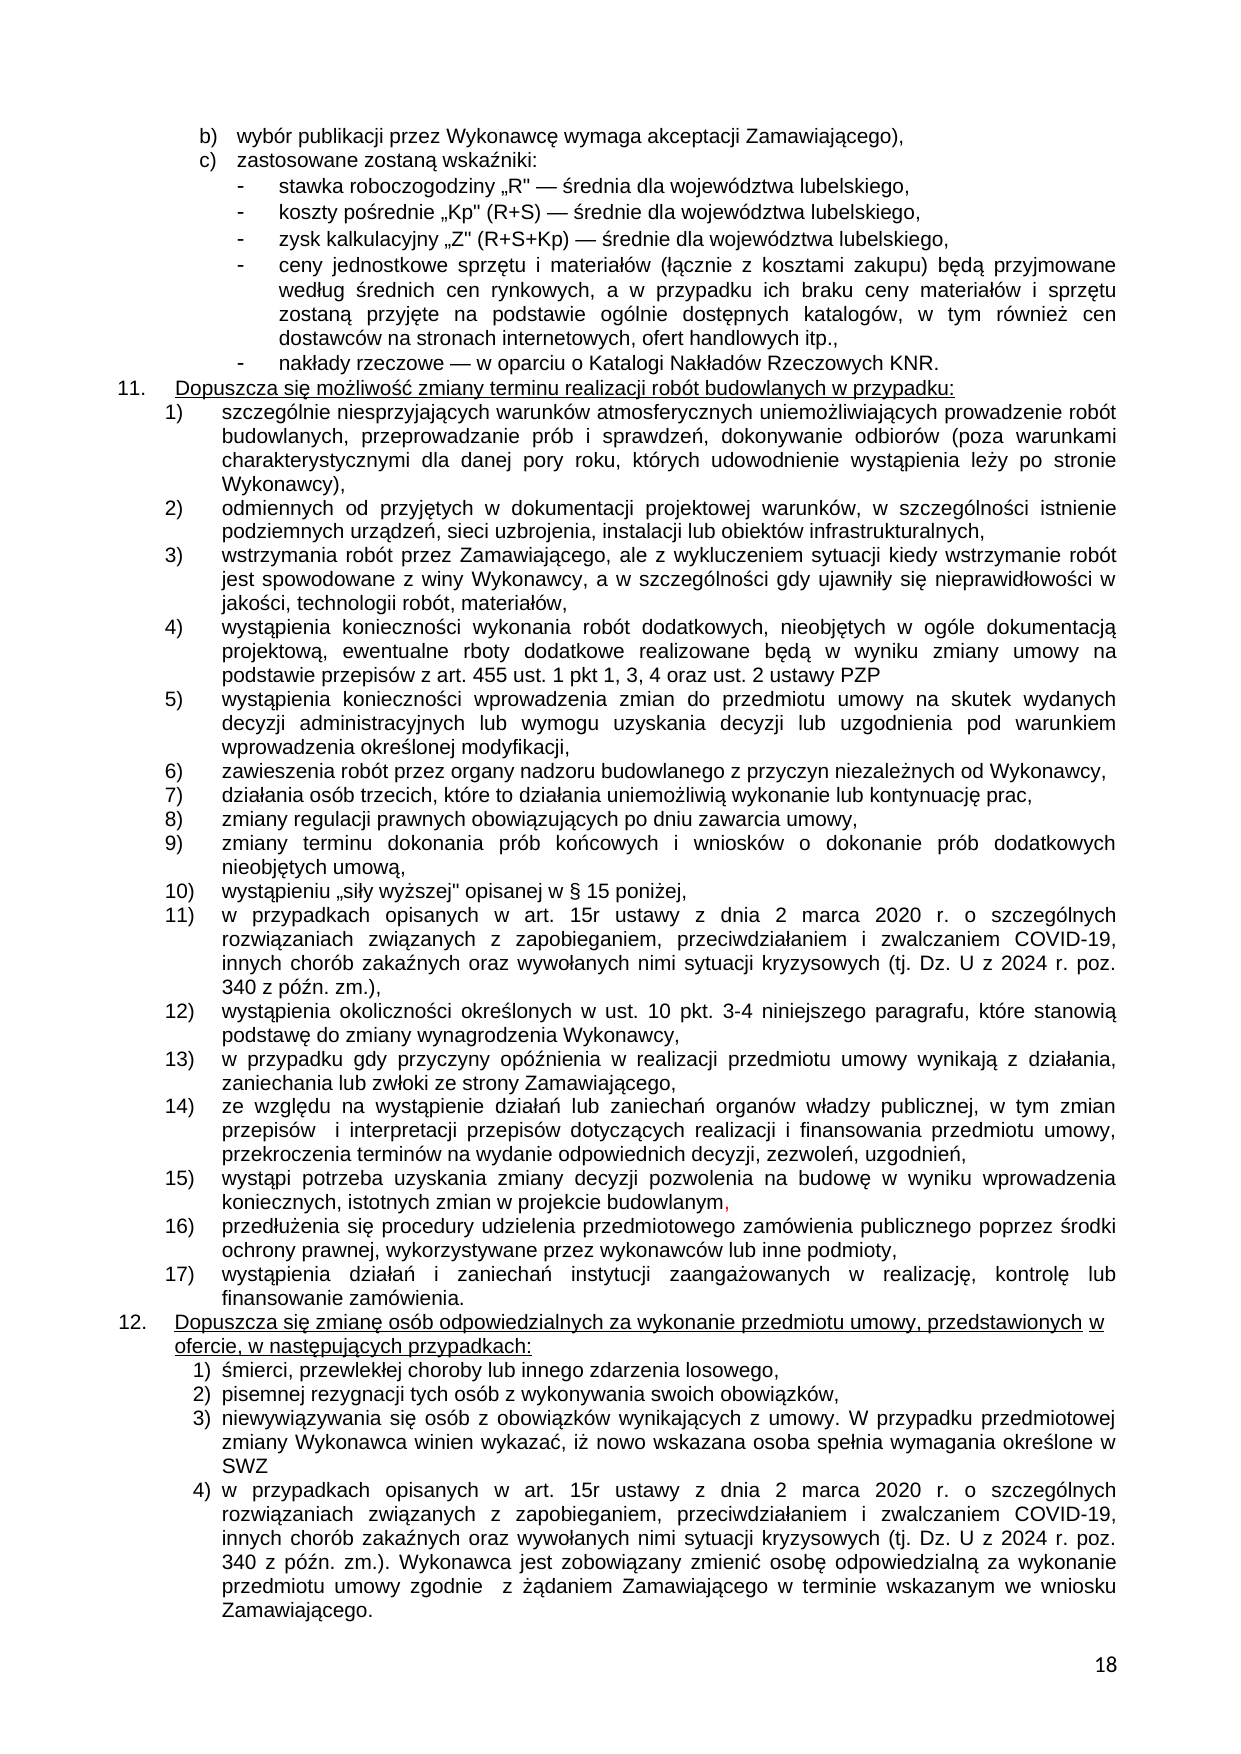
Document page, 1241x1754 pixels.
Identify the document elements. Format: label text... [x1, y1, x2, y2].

list wystąpi potrzeba uzyskania zmiany decyzji pozwolenia na budowę w wyniku wprowadzenia koniecznych, istotnych zmian w projekcie budowlanym, [164, 1166, 1117, 1214]
list wystąpienia konieczności wykonania robót dodatkowych, nieobjętych w ogóle dokumentacją projektową, ewentualne rboty dodatkowe realizowane będą w wyniku zmiany umowy na podstawie przepisów z art. 455 ust. 1 pkt 1, 3, 4 oraz ust. 2 ustawy PZP [164, 615, 1117, 687]
list przedłużenia się procedury udzielenia przedmiotowego zamówienia publicznego poprzez środki ochrony prawnej, wykorzystywane przez wykonawców lub inne podmioty, [164, 1214, 1117, 1262]
list niewywiązywania się osób z obowiązków wynikających z umowy. W przypadku przedmiotowej zmiany Wykonawca winien wykazać, iż nowo wskazana osoba spełnia wymagania określone w SWZ [193, 1406, 1116, 1478]
text 11. Dopuszcza się możliwość zmiany terminu realizacji robót budowlanych w przypadku: [117, 376, 1122, 399]
list stawka roboczogodziny „R" — średnia dla województwa lubelskiego, [237, 172, 1117, 198]
list ze względu na wystąpienie działań lub zaniechań organów władzy publicznej, w tym zmian przepisów i interpretacji przepisów dotyczących realizacji i finansowania przedmiotu umowy, przekroczenia terminów na wydanie odpowiednich decyzji, zezwoleń, uzgodnień, [164, 1094, 1117, 1166]
list pisemnej rezygnacji tych osób z wykonywania swoich obowiązków, [193, 1382, 1116, 1406]
list odmiennych od przyjętych w dokumentacji projektowej warunków, w szczególności istnienie podziemnych urządzeń, sieci uzbrojenia, instalacji lub obiektów infrastrukturalnych, [164, 495, 1117, 543]
list w przypadkach opisanych w art. 15r ustawy z dnia 2 marca 2020 r. o szczególnych rozwiązaniach związanych z zapobieganiem, przeciwdziałaniem i zwalczaniem COVID-19, innych chorób zakaźnych oraz wywołanych nimi sytuacji kryzysowych (tj. Dz. U z 2024 r. poz. 340 z późn. zm.). Wykonawca jest zobowiązany zmienić osobę odpowiedzialną za wykonanie przedmiotu umowy zgodnie z żądaniem Zamawiającego w terminie wskazanym we wniosku Zamawiającego. [193, 1478, 1117, 1621]
list zmiany terminu dokonania prób końcowych i wniosków o dokonanie prób dodatkowych nieobjętych umową, [164, 831, 1117, 879]
list wystąpienia okoliczności określonych w ust. 10 pkt. 3-4 niniejszego paragrafu, które stanowią podstawę do zmiany wynagrodzenia Wykonawcy, [164, 998, 1117, 1046]
list w przypadkach opisanych w art. 15r ustawy z dnia 2 marca 2020 r. o szczególnych rozwiązaniach związanych z zapobieganiem, przeciwdziałaniem i zwalczaniem COVID-19, innych chorób zakaźnych oraz wywołanych nimi sytuacji kryzysowych (tj. Dz. U z 2024 r. poz. 340 z późn. zm.), [164, 903, 1117, 998]
list zysk kalkulacyjny „Z" (R+S+Kp) — średnie dla województwa lubelskiego, [237, 225, 1117, 251]
list wybór publikacji przez Wykonawcę wymaga akceptacji Zamawiającego), [199, 124, 1117, 148]
list nakłady rzeczowe — w oparciu o Katalogi Nakładów Rzeczowych KNR. [237, 349, 1117, 376]
list wystąpieniu „siły wyższej" opisanej w § 15 poniżej, [164, 879, 1117, 903]
list Dopuszcza się zmianę osób odpowiedzialnych za wykonanie przedmiotu umowy, przedstawionych w ofercie, w następujących przypadkach: [118, 1310, 1104, 1358]
list w przypadku gdy przyczyny opóźnienia w realizacji przedmiotu umowy wynikają z działania, zaniechania lub zwłoki ze strony Zamawiającego, [164, 1046, 1117, 1094]
list działania osób trzecich, które to działania uniemożliwią wykonanie lub kontynuację prac, [164, 783, 1117, 807]
list ceny jednostkowe sprzętu i materiałów (łącznie z kosztami zakupu) będą przyjmowane według średnich cen rynkowych, a w przypadku ich braku ceny materiałów i sprzętu zostaną przyjęte na podstawie ogólnie dostępnych katalogów, w tym również cen dostawców na stronach internetowych, ofert handlowych itp., [237, 251, 1117, 349]
list zawieszenia robót przez organy nadzoru budowlanego z przyczyn niezależnych od Wykonawcy, [164, 759, 1117, 783]
list śmierci, przewlekłej choroby lub innego zdarzenia losowego, [193, 1358, 1116, 1382]
list zastosowane zostaną wskaźniki: [199, 148, 1117, 172]
list szczególnie niesprzyjających warunków atmosferycznych uniemożliwiających prowadzenie robót budowlanych, przeprowadzanie prób i sprawdzeń, dokonywanie odbiorów (poza warunkami charakterystycznymi dla danej pory roku, których udowodnienie wystąpienia leży po stronie Wykonawcy), [164, 399, 1117, 495]
list zmiany regulacji prawnych obowiązujących po dniu zawarcia umowy, [164, 807, 1117, 831]
list wystąpienia konieczności wprowadzenia zmian do przedmiotu umowy na skutek wydanych decyzji administracyjnych lub wymogu uzyskania decyzji lub uzgodnienia pod warunkiem wprowadzenia określonej modyfikacji, [164, 687, 1117, 759]
list koszty pośrednie „Kp" (R+S) — średnie dla województwa lubelskiego, [237, 198, 1117, 225]
list wstrzymania robót przez Zamawiającego, ale z wykluczeniem sytuacji kiedy wstrzymanie robót jest spowodowane z winy Wykonawcy, a w szczególności gdy ujawniły się nieprawidłowości w jakości, technologii robót, materiałów, [164, 543, 1117, 615]
list wystąpienia działań i zaniechań instytucji zaangażowanych w realizację, kontrolę lub finansowanie zamówienia. [164, 1262, 1117, 1310]
